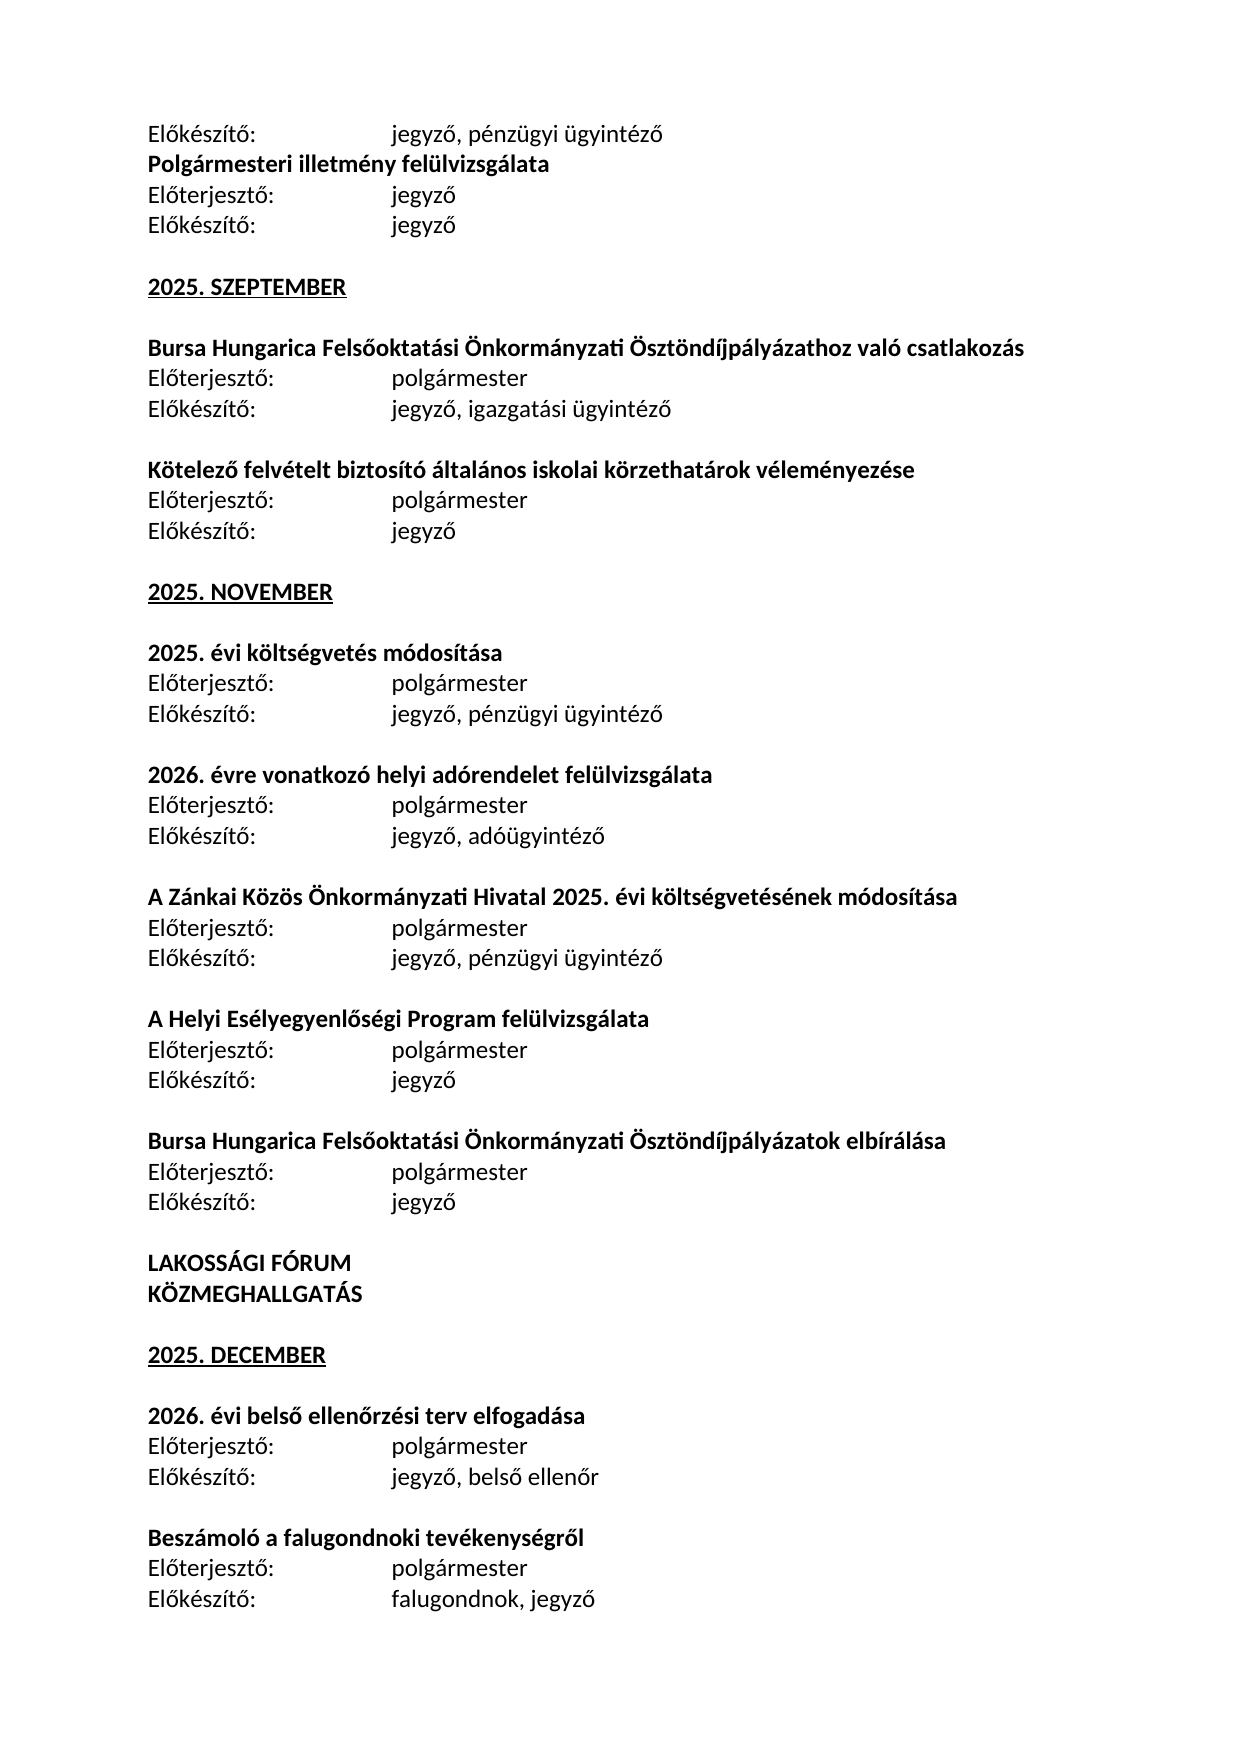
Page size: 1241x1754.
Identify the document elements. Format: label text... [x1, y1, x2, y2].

text Előkészítő: jegyző, pénzügyi ügyintéző [148, 698, 1092, 728]
text A Helyi Esélyegyenlőségi Program felülvizsgálata [148, 1003, 1092, 1034]
text Előkészítő: jegyző [148, 515, 1092, 545]
text 2026. évre vonatkozó helyi adórendelet felülvizsgálata [148, 759, 1092, 789]
text Előkészítő: jegyző, igazgatási ügyintéző [148, 393, 1092, 423]
text 2026. évi belső ellenőrzési terv elfogadása [148, 1400, 1092, 1431]
text Előterjesztő: polgármester [148, 912, 1092, 942]
text Kötelező felvételt biztosító általános iskolai körzethatárok véleményezése [148, 454, 1092, 484]
text Előkészítő: jegyző, pénzügyi ügyintéző [148, 942, 1092, 973]
text 2025. évi költségvetés módosítása [148, 637, 1092, 667]
text Beszámoló a falugondnoki tevékenységről [148, 1522, 1092, 1553]
text Előterjesztő: polgármester [148, 789, 1092, 820]
text Előkészítő: jegyző [148, 210, 1092, 240]
text Előterjesztő: polgármester [148, 1553, 1092, 1583]
text Előterjesztő: polgármester [148, 1156, 1092, 1186]
text LAKOSSÁGI FÓRUM [148, 1247, 1092, 1278]
text Előterjesztő: polgármester [148, 1431, 1092, 1461]
text Bursa Hungarica Felsőoktatási Önkormányzati Ösztöndíjpályázathoz való csatlakozás [148, 332, 1092, 362]
text 2025. SZEPTEMBER [148, 271, 1092, 301]
text Előkészítő: jegyző [148, 1186, 1092, 1217]
text Előterjesztő: polgármester [148, 362, 1092, 393]
text Előkészítő: jegyző, pénzügyi ügyintéző [148, 118, 1092, 149]
text Előterjesztő: polgármester [148, 667, 1092, 698]
text Előkészítő: falugondnok, jegyző [148, 1583, 1092, 1614]
text Előkészítő: jegyző, belső ellenőr [148, 1461, 1092, 1492]
text 2025. NOVEMBER [148, 576, 1092, 606]
text KÖZMEGHALLGATÁS [148, 1278, 1092, 1308]
text Előterjesztő: polgármester [148, 1034, 1092, 1064]
text Előkészítő: jegyző, adóügyintéző [148, 820, 1092, 851]
text A Zánkai Közös Önkormányzati Hivatal 2025. évi költségvetésének módosítása [148, 881, 1092, 912]
text Előterjesztő: polgármester [148, 484, 1092, 515]
text Polgármesteri illetmény felülvizsgálata [148, 149, 1092, 179]
text 2025. DECEMBER [148, 1339, 1092, 1369]
text Bursa Hungarica Felsőoktatási Önkormányzati Ösztöndíjpályázatok elbírálása [148, 1125, 1092, 1156]
text Előterjesztő: jegyző [148, 179, 1092, 210]
text Előkészítő: jegyző [148, 1064, 1092, 1095]
